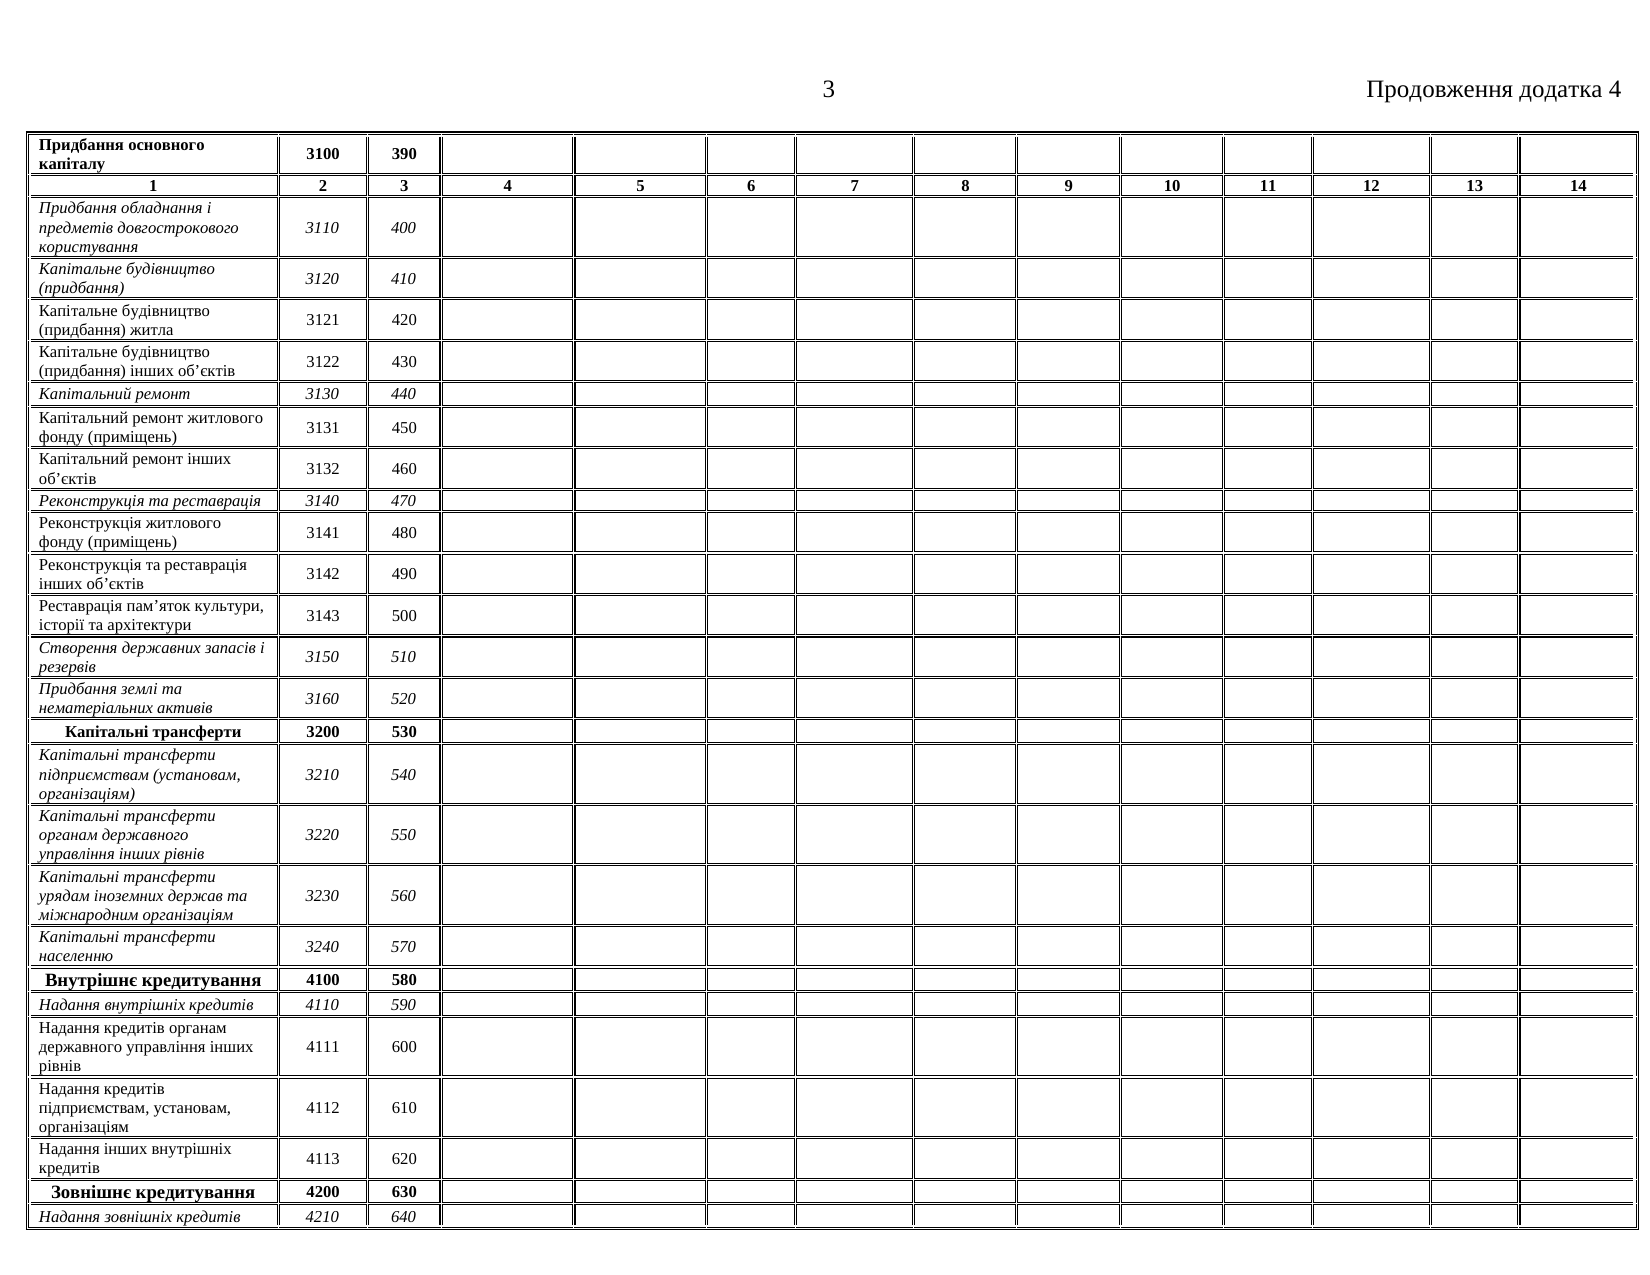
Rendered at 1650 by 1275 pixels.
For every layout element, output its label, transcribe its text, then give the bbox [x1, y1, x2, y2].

table_cell [1122, 383, 1222, 405]
table_cell [915, 342, 1015, 380]
table_cell Капітальні трансферти урядам іноземних держав та міжнародним організаціям [28, 863, 278, 924]
table_cell [441, 133, 574, 173]
table_cell 13 [1432, 176, 1517, 195]
table_cell [797, 679, 912, 717]
table_cell 400 [369, 198, 439, 256]
table_cell [443, 513, 572, 551]
table_cell [1432, 1018, 1517, 1075]
table_cell [1314, 720, 1429, 742]
table_cell [708, 198, 794, 256]
table_cell [1521, 405, 1636, 446]
table_cell [915, 513, 1015, 551]
table_cell [574, 1202, 707, 1227]
table_cell [1432, 927, 1517, 965]
table_cell [1017, 135, 1120, 173]
table_cell [576, 259, 705, 297]
table_cell 10 [1122, 176, 1222, 195]
table_cell [707, 135, 795, 173]
table_cell [576, 745, 705, 803]
table_cell [576, 993, 705, 1015]
table_cell [797, 596, 912, 634]
table_cell [1018, 806, 1119, 863]
table_cell [1314, 342, 1429, 380]
table_cell [915, 679, 1015, 717]
table_cell [1122, 969, 1222, 990]
table_cell [443, 342, 572, 380]
table_cell 3132 [280, 449, 366, 488]
table_cell Зовнішнє кредитування [29, 1178, 277, 1202]
table_cell [1225, 745, 1311, 803]
table_cell [1519, 593, 1637, 634]
table_cell [1432, 720, 1517, 742]
table_cell 600 [369, 1018, 439, 1075]
table_cell [1519, 195, 1637, 256]
table_cell [1519, 634, 1637, 676]
table_cell [708, 720, 794, 742]
table_cell [1432, 449, 1517, 488]
table_cell 450 [369, 408, 439, 446]
table_cell [797, 1181, 912, 1202]
table_cell [1430, 133, 1519, 173]
table_cell [1224, 1205, 1312, 1227]
table_cell [915, 491, 1015, 510]
table_cell [1018, 1018, 1119, 1075]
table_cell [1314, 638, 1429, 676]
table_cell [1018, 993, 1119, 1015]
table_cell [1225, 1079, 1311, 1136]
table_cell [1519, 742, 1637, 803]
table_cell [708, 1018, 794, 1075]
table_cell 490 [369, 555, 439, 593]
table_cell 5 [576, 176, 705, 195]
table_cell [1225, 259, 1311, 297]
table_cell [443, 449, 572, 488]
table_cell 9 [1018, 176, 1119, 195]
table_cell [1122, 638, 1222, 676]
table_cell [915, 198, 1015, 256]
table_cell [1225, 449, 1311, 488]
table_cell [576, 449, 705, 488]
table_cell 470 [369, 491, 439, 510]
table_cell [708, 449, 794, 488]
table_cell [1432, 513, 1517, 551]
table_cell Створення державних запасів і резервів [28, 634, 278, 676]
table_cell 3140 [280, 491, 366, 510]
table_cell [708, 491, 794, 510]
table_cell [1018, 1079, 1119, 1136]
table_cell [708, 993, 794, 1015]
table_cell Реконструкція та реставрація [29, 488, 277, 510]
table_cell [1122, 596, 1222, 634]
table_cell [797, 513, 912, 551]
table_cell [576, 300, 705, 339]
table_cell Реставрація пам’яток культури, історії та архітектури [28, 593, 278, 634]
table_cell [797, 408, 912, 446]
table_cell [1018, 969, 1119, 990]
table_cell [708, 555, 794, 593]
table_cell 510 [369, 638, 439, 676]
table_cell 640 [367, 1205, 441, 1227]
table_cell 3120 [280, 259, 366, 297]
table_cell 530 [369, 720, 439, 742]
table_cell [1122, 679, 1222, 717]
table_cell [1519, 510, 1637, 551]
table_cell 3110 [280, 198, 366, 256]
table_cell [1314, 513, 1429, 551]
table_cell 14 [1519, 173, 1637, 195]
table_cell [915, 1018, 1015, 1075]
table_cell Капітальне будівництво (придбання) [29, 256, 277, 297]
table_cell [1519, 990, 1637, 1015]
table_cell [1521, 339, 1636, 380]
table_cell 3141 [280, 513, 366, 551]
table_cell [797, 745, 912, 803]
table_cell [1225, 491, 1311, 510]
table_cell 6 [708, 176, 794, 195]
table_cell [1312, 1205, 1430, 1227]
table_cell [1225, 300, 1311, 339]
table_cell [1018, 383, 1119, 405]
table_cell Капітальний ремонт житлового фонду (приміщень) [29, 405, 277, 446]
table_cell Надання інших внутрішніх кредитів [28, 1136, 278, 1177]
table_cell [708, 806, 794, 863]
table_cell 570 [369, 927, 439, 965]
table_cell [1432, 993, 1517, 1015]
table_cell [708, 927, 794, 965]
table_cell Придбання обладнання і предметів довгострокового користування [28, 195, 278, 256]
table_cell 4112 [280, 1079, 366, 1136]
table_cell [1225, 638, 1311, 676]
table_cell Придбання землі та нематеріальних активів [29, 676, 277, 717]
table_cell [1018, 1139, 1119, 1177]
table_cell [797, 1139, 912, 1177]
table_cell 3240 [280, 927, 366, 965]
table_cell [708, 969, 794, 990]
table_cell 630 [369, 1181, 439, 1202]
table_cell Надання кредитів органам державного управління інших рівнів [29, 1015, 277, 1075]
table_cell [797, 927, 912, 965]
table_cell [1018, 555, 1119, 593]
table_cell [1122, 513, 1222, 551]
table_cell [1225, 1181, 1311, 1202]
table_cell [1018, 408, 1119, 446]
table_cell 4113 [280, 1139, 366, 1177]
table_cell [1122, 1079, 1222, 1136]
table_cell 440 [369, 383, 439, 405]
table_cell [1225, 555, 1311, 593]
table_cell [1225, 198, 1311, 256]
table_cell 3200 [280, 720, 366, 742]
table_cell [1519, 446, 1637, 488]
table_cell [1225, 342, 1311, 380]
table_cell 480 [369, 513, 439, 551]
table_cell [1122, 866, 1222, 924]
table_cell [576, 1139, 705, 1177]
table_cell [1122, 491, 1222, 510]
table_cell [797, 806, 912, 863]
table_cell [443, 1139, 572, 1177]
table_cell [1018, 342, 1119, 380]
table_cell [443, 806, 572, 863]
table_cell [795, 1205, 913, 1227]
table_cell 12 [1314, 176, 1429, 195]
table_cell [915, 866, 1015, 924]
table_cell [1314, 679, 1429, 717]
table_cell [708, 866, 794, 924]
table_cell [1122, 745, 1222, 803]
table_cell [1018, 1181, 1119, 1202]
table_cell [797, 449, 912, 488]
table_cell 4111 [280, 1018, 366, 1075]
table_cell [1314, 1079, 1429, 1136]
table_cell [443, 993, 572, 1015]
table_cell [1432, 745, 1517, 803]
table_cell [443, 866, 572, 924]
table_cell [1432, 1079, 1517, 1136]
table_cell [1432, 408, 1517, 446]
table_cell [1432, 555, 1517, 593]
table_cell [708, 679, 794, 717]
table_cell [1122, 449, 1222, 488]
table_cell Капітальний ремонт [28, 380, 278, 405]
table_cell [1314, 969, 1429, 990]
table_cell [1225, 596, 1311, 634]
table_cell 590 [369, 993, 439, 1015]
table_cell 7 [797, 176, 912, 195]
table_cell [576, 866, 705, 924]
table_cell [1519, 717, 1637, 742]
table_cell [1018, 513, 1119, 551]
table_cell [1519, 1136, 1637, 1177]
table_cell [1225, 1018, 1311, 1075]
table_cell [708, 408, 794, 446]
table_cell 4100 [280, 969, 366, 990]
table_cell [797, 969, 912, 990]
table_cell [708, 513, 794, 551]
table_cell [1314, 993, 1429, 1015]
table_cell [914, 1202, 1017, 1227]
table_cell [1225, 679, 1311, 717]
table_cell [576, 342, 705, 380]
table_cell [443, 1079, 572, 1136]
table_cell 420 [369, 300, 439, 339]
table_cell Капітальне будівництво (придбання) інших об’єктів [29, 339, 277, 380]
table_cell 550 [369, 806, 439, 863]
table_cell [576, 1018, 705, 1075]
table_cell [708, 1139, 794, 1177]
table_cell [1432, 866, 1517, 924]
table_cell [1521, 803, 1636, 863]
table_cell 520 [369, 679, 439, 717]
table_cell [708, 300, 794, 339]
table_cell [797, 866, 912, 924]
table_cell [1314, 1018, 1429, 1075]
table_cell [1122, 1139, 1222, 1177]
table_cell [1122, 259, 1222, 297]
table_cell [443, 300, 572, 339]
table_cell [1312, 135, 1430, 173]
table_cell [1018, 720, 1119, 742]
table_cell [1018, 198, 1119, 256]
table_cell [915, 449, 1015, 488]
table_cell [1432, 1139, 1517, 1177]
table_cell [708, 638, 794, 676]
table_cell [1521, 256, 1636, 297]
table_cell [1120, 1205, 1223, 1227]
table_cell [443, 491, 572, 510]
table_cell [707, 1205, 795, 1227]
table_cell [1225, 993, 1311, 1015]
table_cell [1122, 806, 1222, 863]
table_cell [443, 638, 572, 676]
table_cell [797, 491, 912, 510]
table_cell 3 [369, 176, 439, 195]
table_cell [443, 927, 572, 965]
table_cell 3160 [280, 679, 366, 717]
table_cell [1432, 969, 1517, 990]
table_cell 3131 [280, 408, 366, 446]
table_cell Надання зовнішніх кредитів [28, 1202, 278, 1227]
table_cell 1 [28, 173, 278, 195]
table_cell [443, 745, 572, 803]
table_cell Внутрішнє кредитування [28, 965, 278, 990]
table_cell [1432, 259, 1517, 297]
table_cell [1519, 297, 1637, 339]
table_cell 3121 [280, 300, 366, 339]
table_cell [443, 259, 572, 297]
table_cell [576, 927, 705, 965]
table_cell [1432, 491, 1517, 510]
table_cell [797, 555, 912, 593]
table_cell [1432, 300, 1517, 339]
table_cell Капітальні трансферти підприємствам (установам, організаціям) [28, 742, 278, 803]
table_cell [708, 342, 794, 380]
table_cell [1519, 380, 1637, 405]
table_cell [576, 383, 705, 405]
table_cell [797, 383, 912, 405]
table_cell Капітальний ремонт інших об’єктів [28, 446, 278, 488]
table_cell [1018, 679, 1119, 717]
table_cell [797, 300, 912, 339]
table_cell 4200 [280, 1181, 366, 1202]
table_cell [443, 1018, 572, 1075]
table_cell 3100 [279, 135, 367, 173]
table_cell 3130 [280, 383, 366, 405]
table_cell 8 [915, 176, 1015, 195]
table_cell [1225, 969, 1311, 990]
table_cell 2 [280, 176, 366, 195]
table_cell [576, 491, 705, 510]
table_cell 620 [369, 1139, 439, 1177]
table_cell [914, 133, 1017, 173]
table_cell [576, 513, 705, 551]
table_cell [1018, 745, 1119, 803]
table_cell Реконструкція житлового фонду (приміщень) [28, 510, 278, 551]
table_cell [1519, 863, 1637, 924]
table_cell [1122, 342, 1222, 380]
table_cell [1314, 745, 1429, 803]
table_cell 11 [1225, 176, 1311, 195]
table_cell [1018, 259, 1119, 297]
table_cell Капітальні трансферти [28, 717, 278, 742]
table_cell [1519, 551, 1637, 593]
table_cell [797, 720, 912, 742]
table_cell [797, 198, 912, 256]
table_cell [1122, 300, 1222, 339]
table_cell [1122, 1181, 1222, 1202]
table_cell [1432, 383, 1517, 405]
table_cell [576, 1079, 705, 1136]
table_cell [1314, 259, 1429, 297]
table_cell [1122, 408, 1222, 446]
table_cell 4 [443, 176, 572, 195]
table_cell [1519, 965, 1637, 990]
table_cell [915, 300, 1015, 339]
table_cell 540 [369, 745, 439, 803]
table_cell [576, 198, 705, 256]
table_cell [708, 383, 794, 405]
table_cell [1519, 1075, 1637, 1136]
table_cell [443, 198, 572, 256]
table_cell [1519, 924, 1637, 965]
table_cell [915, 969, 1015, 990]
table_cell [576, 720, 705, 742]
table_cell [1018, 866, 1119, 924]
table_cell [795, 135, 913, 173]
table_cell [576, 806, 705, 863]
table_cell 4110 [280, 993, 366, 1015]
table_cell [1314, 596, 1429, 634]
table_cell [441, 1202, 574, 1227]
table_cell [1225, 866, 1311, 924]
table_cell [1120, 135, 1223, 173]
table_cell [1314, 1139, 1429, 1177]
table_cell [576, 679, 705, 717]
table_cell [1224, 135, 1312, 173]
table_cell [1314, 1181, 1429, 1202]
table_cell [443, 1181, 572, 1202]
table_cell [915, 993, 1015, 1015]
table_cell Реконструкція та реставрація інших об’єктів [28, 551, 278, 593]
table_cell [1314, 449, 1429, 488]
table_cell [1432, 1181, 1517, 1202]
table_cell [708, 745, 794, 803]
table_cell [1018, 300, 1119, 339]
table_cell [915, 745, 1015, 803]
table_cell [1122, 927, 1222, 965]
table_cell [1314, 555, 1429, 593]
table_cell [1122, 1018, 1222, 1075]
table_cell [797, 1079, 912, 1136]
table_cell [1122, 993, 1222, 1015]
table_cell [915, 596, 1015, 634]
table_cell [1225, 806, 1311, 863]
table_cell [1018, 491, 1119, 510]
table_cell [1225, 720, 1311, 742]
table_cell [797, 1018, 912, 1075]
table_cell [443, 969, 572, 990]
table_cell [1122, 720, 1222, 742]
table_cell [1225, 408, 1311, 446]
table_cell [1430, 1202, 1519, 1227]
table_cell [1225, 383, 1311, 405]
table_cell [797, 259, 912, 297]
table_cell [443, 408, 572, 446]
table_cell 3230 [280, 866, 366, 924]
table_cell 430 [369, 342, 439, 380]
table_cell Надання внутрішніх кредитів [28, 990, 278, 1015]
table_cell Капітальні трансферти органам державного управління інших рівнів [29, 803, 277, 863]
table_cell [576, 1181, 705, 1202]
table_cell [915, 259, 1015, 297]
table_cell [708, 596, 794, 634]
table_cell [1521, 1015, 1636, 1075]
table_cell [1432, 638, 1517, 676]
table_cell [915, 927, 1015, 965]
table_cell [574, 133, 707, 173]
table_cell [1225, 1139, 1311, 1177]
table_cell 390 [367, 135, 441, 173]
table_cell [915, 1079, 1015, 1136]
table_cell [1432, 679, 1517, 717]
table_cell [1314, 491, 1429, 510]
table_cell [1314, 927, 1429, 965]
table_cell Капітальні трансферти населенню [28, 924, 278, 965]
table_cell [443, 383, 572, 405]
table_cell [1432, 342, 1517, 380]
table_cell [1017, 1205, 1120, 1227]
table_cell 3150 [280, 638, 366, 676]
table_cell 3220 [280, 806, 366, 863]
table_cell [915, 555, 1015, 593]
table_cell 580 [369, 969, 439, 990]
table_cell [1122, 198, 1222, 256]
table_cell 3142 [280, 555, 366, 593]
table_cell [1225, 513, 1311, 551]
table_cell [797, 993, 912, 1015]
table_cell 410 [369, 259, 439, 297]
table_cell Придбання основного капіталу [29, 135, 278, 173]
table_cell [1018, 927, 1119, 965]
table_cell [1018, 596, 1119, 634]
table_cell [443, 679, 572, 717]
table_cell [576, 555, 705, 593]
table_cell [1521, 1178, 1636, 1202]
table_cell [708, 1079, 794, 1136]
table_cell Капітальне будівництво (придбання) житла [28, 297, 278, 339]
table_cell 610 [369, 1079, 439, 1136]
table_cell 500 [369, 596, 439, 634]
table_cell [1519, 1202, 1637, 1227]
table_cell [797, 342, 912, 380]
table_cell [1521, 488, 1636, 510]
table_cell [1018, 449, 1119, 488]
table_cell [1314, 408, 1429, 446]
table_cell [1432, 596, 1517, 634]
table_cell [708, 1181, 794, 1202]
table_cell [1519, 135, 1636, 173]
table_cell [1432, 806, 1517, 863]
table_cell 3143 [280, 596, 366, 634]
table_cell [797, 638, 912, 676]
table_cell [443, 720, 572, 742]
table_cell [576, 969, 705, 990]
table_cell 3210 [280, 745, 366, 803]
table_cell [1314, 300, 1429, 339]
table_cell [1314, 866, 1429, 924]
table_cell [1314, 806, 1429, 863]
table_cell [915, 408, 1015, 446]
table_cell [1314, 383, 1429, 405]
table_cell [708, 259, 794, 297]
table_cell 560 [369, 866, 439, 924]
table_cell [576, 596, 705, 634]
table_cell [915, 638, 1015, 676]
table_cell [1018, 638, 1119, 676]
table_cell [1432, 198, 1517, 256]
table_cell [915, 1181, 1015, 1202]
table_cell Надання кредитів підприємствам, установам, організаціям [28, 1075, 278, 1136]
table_cell [1122, 555, 1222, 593]
table_cell [915, 720, 1015, 742]
table_cell [576, 638, 705, 676]
table_cell 460 [369, 449, 439, 488]
table_cell [443, 596, 572, 634]
table_cell 4210 [279, 1205, 367, 1227]
table_cell [1314, 198, 1429, 256]
table_cell [1225, 927, 1311, 965]
table_cell 3122 [280, 342, 366, 380]
table_cell [915, 806, 1015, 863]
table_cell [1521, 676, 1636, 717]
table_cell [443, 555, 572, 593]
table_cell [915, 383, 1015, 405]
table_cell [576, 408, 705, 446]
table_cell [915, 1139, 1015, 1177]
